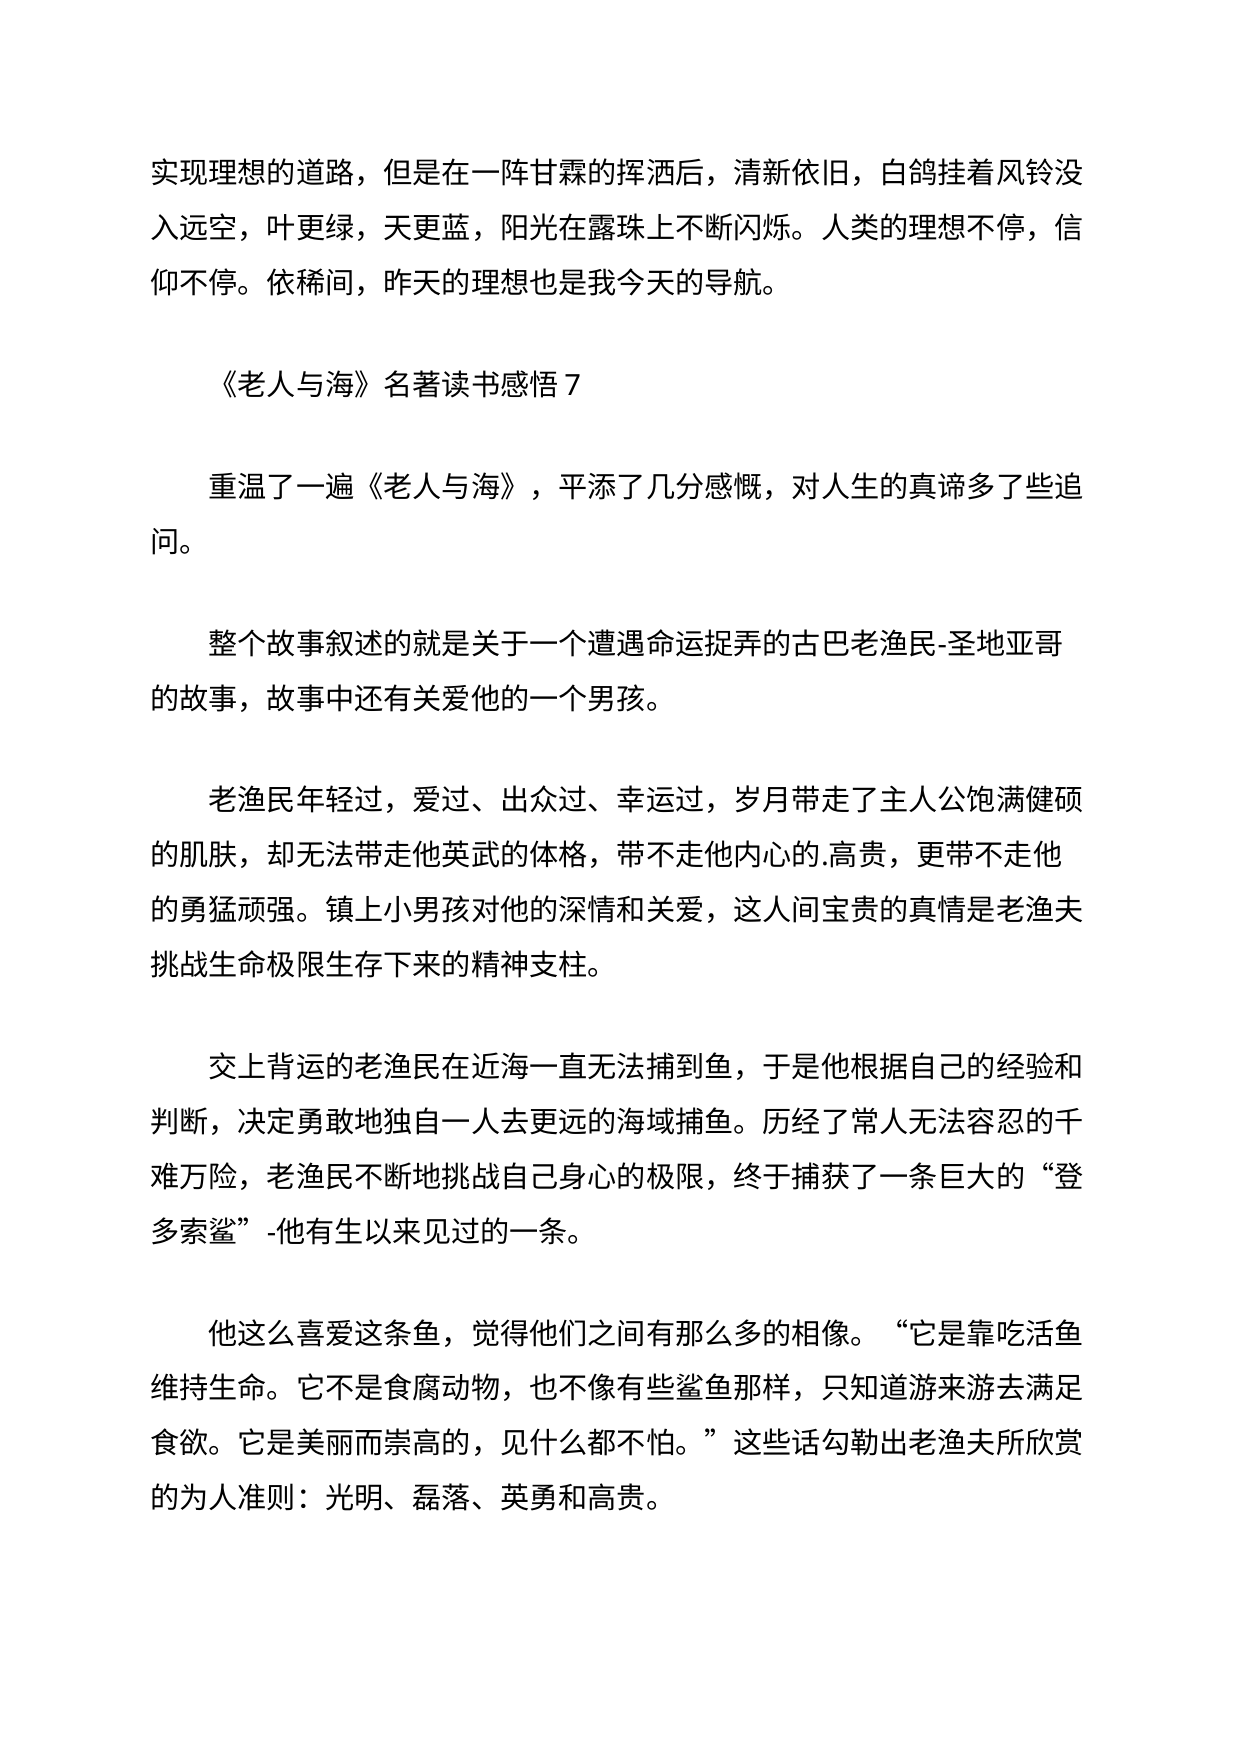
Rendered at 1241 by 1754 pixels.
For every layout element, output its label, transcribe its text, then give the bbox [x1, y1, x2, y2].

text 他这么喜爱这条鱼，觉得他们之间有那么多的相像。“它是靠吃活鱼维持生命。它不是食腐动物，也不像有些鲨鱼那样，只知道游来游去满足食欲。它是美丽而崇高的，见什么都不怕。”这些话勾勒出老渔夫所欣赏的为人准则：光明、磊落、英勇和高贵。 [150, 1310, 1090, 1517]
text 整个故事叙述的就是关于一个遭遇命运捉弄的古巴老渔民-圣地亚哥的故事，故事中还有关爱他的一个男孩。 [150, 620, 1090, 717]
text 《老人与海》名著读书感悟7 [150, 362, 1090, 404]
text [150, 150, 1090, 302]
text 老渔民年轻过，爱过、出众过、幸运过，岁月带走了主人公饱满健硕的肌肤，却无法带走他英武的体格，带不走他内心的.高贵，更带不走他的勇猛顽强。镇上小男孩对他的深情和关爱，这人间宝贵的真情是老渔夫挑战生命极限生存下来的精神支柱。 [150, 777, 1090, 984]
text 交上背运的老渔民在近海一直无法捕到鱼，于是他根据自己的经验和判断，决定勇敢地独自一人去更远的海域捕鱼。历经了常人无法容忍的千难万险，老渔民不断地挑战自己身心的极限，终于捕获了一条巨大的“登多索鲨”-他有生以来见过的一条。 [150, 1043, 1090, 1251]
text 重温了一遍《老人与海》，平添了几分感慨，对人生的真谛多了些追问。 [150, 463, 1090, 561]
